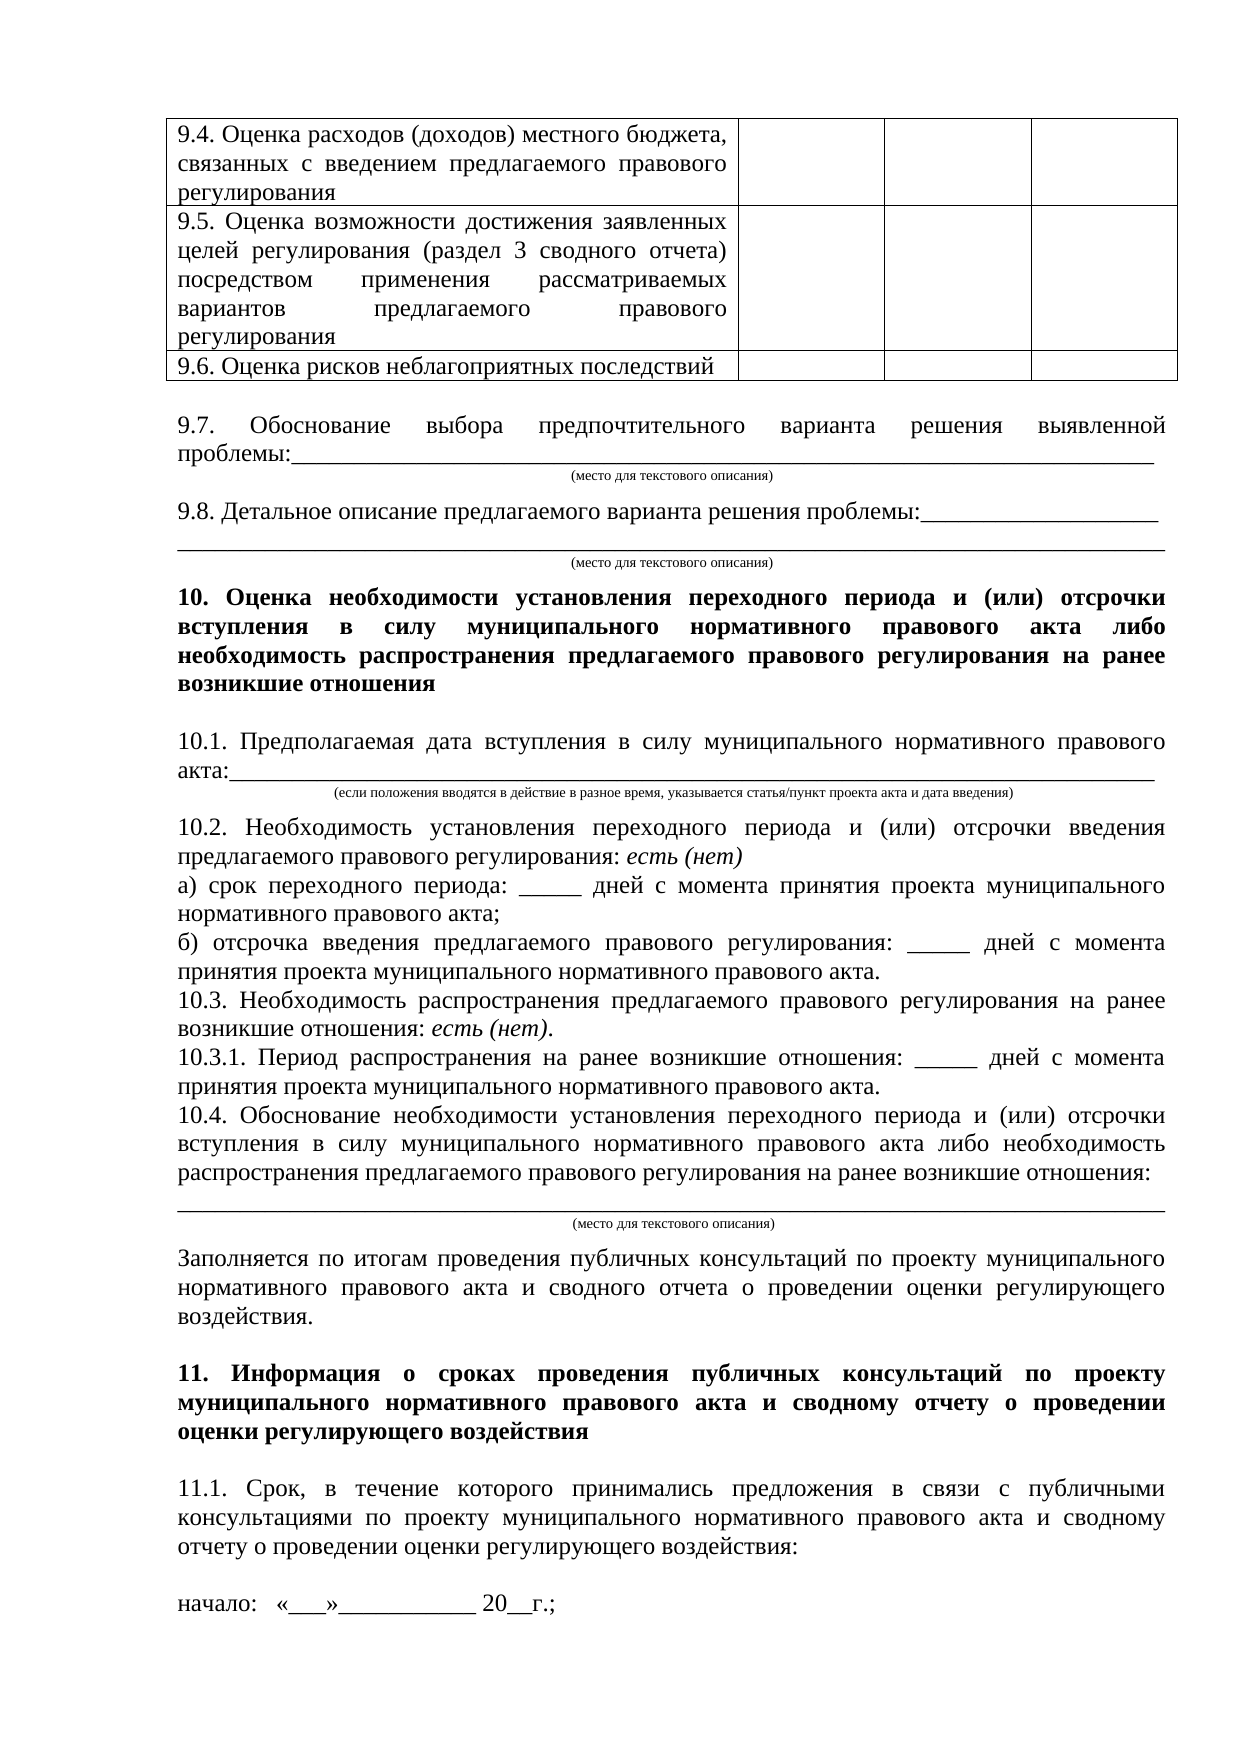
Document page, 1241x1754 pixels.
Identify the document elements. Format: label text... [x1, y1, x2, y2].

text начало: «___»___________ 20__г.; [177, 1588, 1166, 1617]
text а) срок переходного периода: _____ дней с момента принятия проекта муниципального нормативного правового акта; [177, 870, 1166, 927]
table_cell [885, 206, 1031, 350]
text 10.4. Обоснование необходимости установления переходного периода и (или) отсрочки вступления в силу муниципального нормативного правового акта либо необходимость распространения предлагаемого правового регулирования на ранее возникшие отношения: [177, 1100, 1166, 1186]
text (место для текстового описания) [177, 1215, 1166, 1243]
text 10.3.1. Период распространения на ранее возникшие отношения: _____ дней с момента принятия проекта муниципального нормативного правового акта. [177, 1042, 1166, 1100]
text 10.2. Необходимость установления переходного периода и (или) отсрочки введения предлагаемого правового регулирования: есть (нет) [177, 812, 1166, 870]
table_cell [739, 119, 884, 205]
table_cell 9.4. Оценка расходов (доходов) местного бюджета, связанных с введением предлагаемого правового регулирования [167, 119, 738, 205]
table_cell [739, 351, 884, 380]
table_cell 9.5. Оценка возможности достижения заявленных целей регулирования (раздел 3 сводного отчета) посредством применения рассматриваемых вариантов предлагаемого правового регулирования [167, 206, 738, 350]
text (место для текстового описания) [177, 467, 1166, 496]
text 10. Оценка необходимости установления переходного периода и (или) отсрочки вступления в силу муниципального нормативного правового акта либо необходимость распространения предлагаемого правового регулирования на ранее возникшие отношения [177, 582, 1166, 697]
text _______________________________________________________________________________ [177, 1186, 1166, 1215]
table_cell [885, 351, 1031, 380]
text 11.1. Срок, в течение которого принимались предложения в связи с публичными консультациями по проекту муниципального нормативного правового акта и сводному отчету о проведении оценки регулирующего воздействия: [177, 1473, 1166, 1560]
text 10.3. Необходимость распространения предлагаемого правового регулирования на ранее возникшие отношения: есть (нет). [177, 985, 1166, 1042]
text 10.1. Предполагаемая дата вступления в силу муниципального нормативного правового акта:__________________________________________________________________________ [177, 726, 1166, 783]
table_cell 9.6. Оценка рисков неблагоприятных последствий [167, 351, 738, 380]
text (место для текстового описания) [177, 553, 1166, 582]
text Заполняется по итогам проведения публичных консультаций по проекту муниципального нормативного правового акта и сводного отчета о проведении оценки регулирующего воздействия. [177, 1243, 1166, 1330]
text 9.8. Детальное описание предлагаемого варианта решения проблемы:___________________ _______________________________________________________________________________ [177, 496, 1166, 553]
text 11. Информация о сроках проведения публичных консультаций по проекту муниципального нормативного правового акта и сводному отчету о проведении оценки регулирующего воздействия [177, 1358, 1166, 1445]
table_cell [1032, 206, 1177, 350]
table_cell [739, 206, 884, 350]
text (если положения вводятся в действие в разное время, указывается статья/пункт проекта акта и дата введения) [177, 783, 1166, 812]
text 9.7. Обоснование выбора предпочтительного варианта решения выявленной проблемы:_____________________________________________________________________ [177, 410, 1166, 467]
table_cell [1032, 351, 1177, 380]
table_cell [1032, 119, 1177, 205]
table_cell [885, 119, 1031, 205]
text б) отсрочка введения предлагаемого правового регулирования: _____ дней с момента принятия проекта муниципального нормативного правового акта. [177, 927, 1166, 985]
